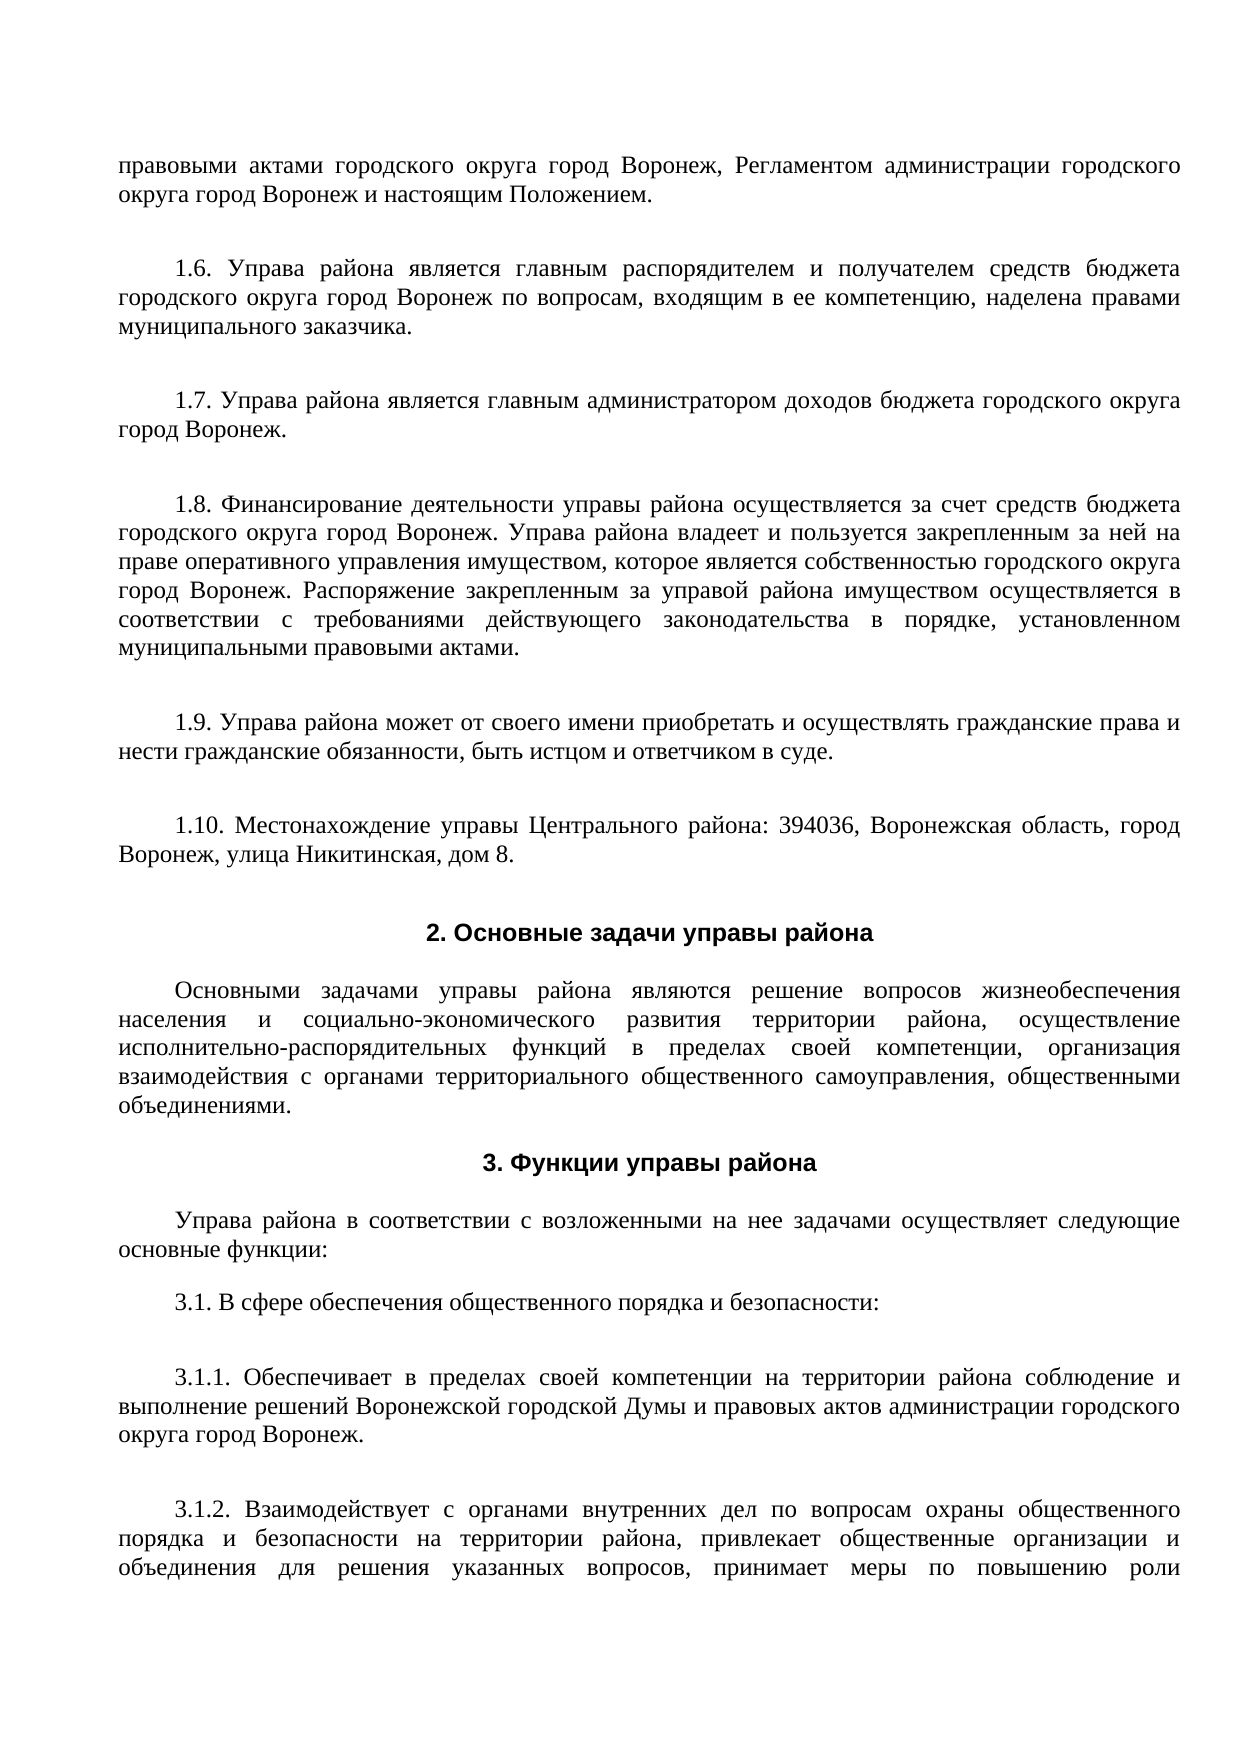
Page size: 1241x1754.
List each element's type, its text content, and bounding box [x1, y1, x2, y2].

text 1.7. Управа района является главным администратором доходов бюджета городского округа город Воронеж. [118, 385, 1181, 443]
text 1.9. Управа района может от своего имени приобретать и осуществлять гражданские права и нести гражданские обязанности, быть истцом и ответчиком в суде. [118, 707, 1181, 764]
text 1.6. Управа района является главным распорядителем и получателем средств бюджета городского округа город Воронеж по вопросам, входящим в ее компетенцию, наделена правами муниципального заказчика. [118, 253, 1181, 339]
text Управа района в соответствии с возложенными на нее задачами осуществляет следующие основные функции: [118, 1205, 1181, 1262]
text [118, 150, 1181, 207]
text Основными задачами управы района являются решение вопросов жизнеобеспечения населения и социально-экономического развития территории района, осуществление исполнительно-распорядительных функций в пределах своей компетенции, организация взаимодействия с органами территориального общественного самоуправления, общественными объединениями. [118, 975, 1181, 1119]
text 1.10. Местонахождение управы Центрального района: 394036, Воронежская область, город Воронеж, улица Никитинская, дом 8. [118, 810, 1181, 868]
text 1.8. Финансирование деятельности управы района осуществляется за счет средств бюджета городского округа город Воронеж. Управа района владеет и пользуется закрепленным за ней на праве оперативного управления имуществом, которое является собственностью городского округа город Воронеж. Распоряжение закрепленным за управой района имуществом осуществляется в соответствии с требованиями действующего законодательства в порядке, установленном муниципальными правовыми актами. [118, 489, 1181, 661]
text 3.1.1. Обеспечивает в пределах своей компетенции на территории района соблюдение и выполнение решений Воронежской городской Думы и правовых актов администрации городского округа город Воронеж. [118, 1362, 1181, 1448]
title 2. Основные задачи управы района [118, 917, 1181, 946]
text 3.1. В сфере обеспечения общественного порядка и безопасности: [118, 1287, 1181, 1316]
title 3. Функции управы района [118, 1147, 1181, 1176]
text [118, 1494, 1181, 1580]
